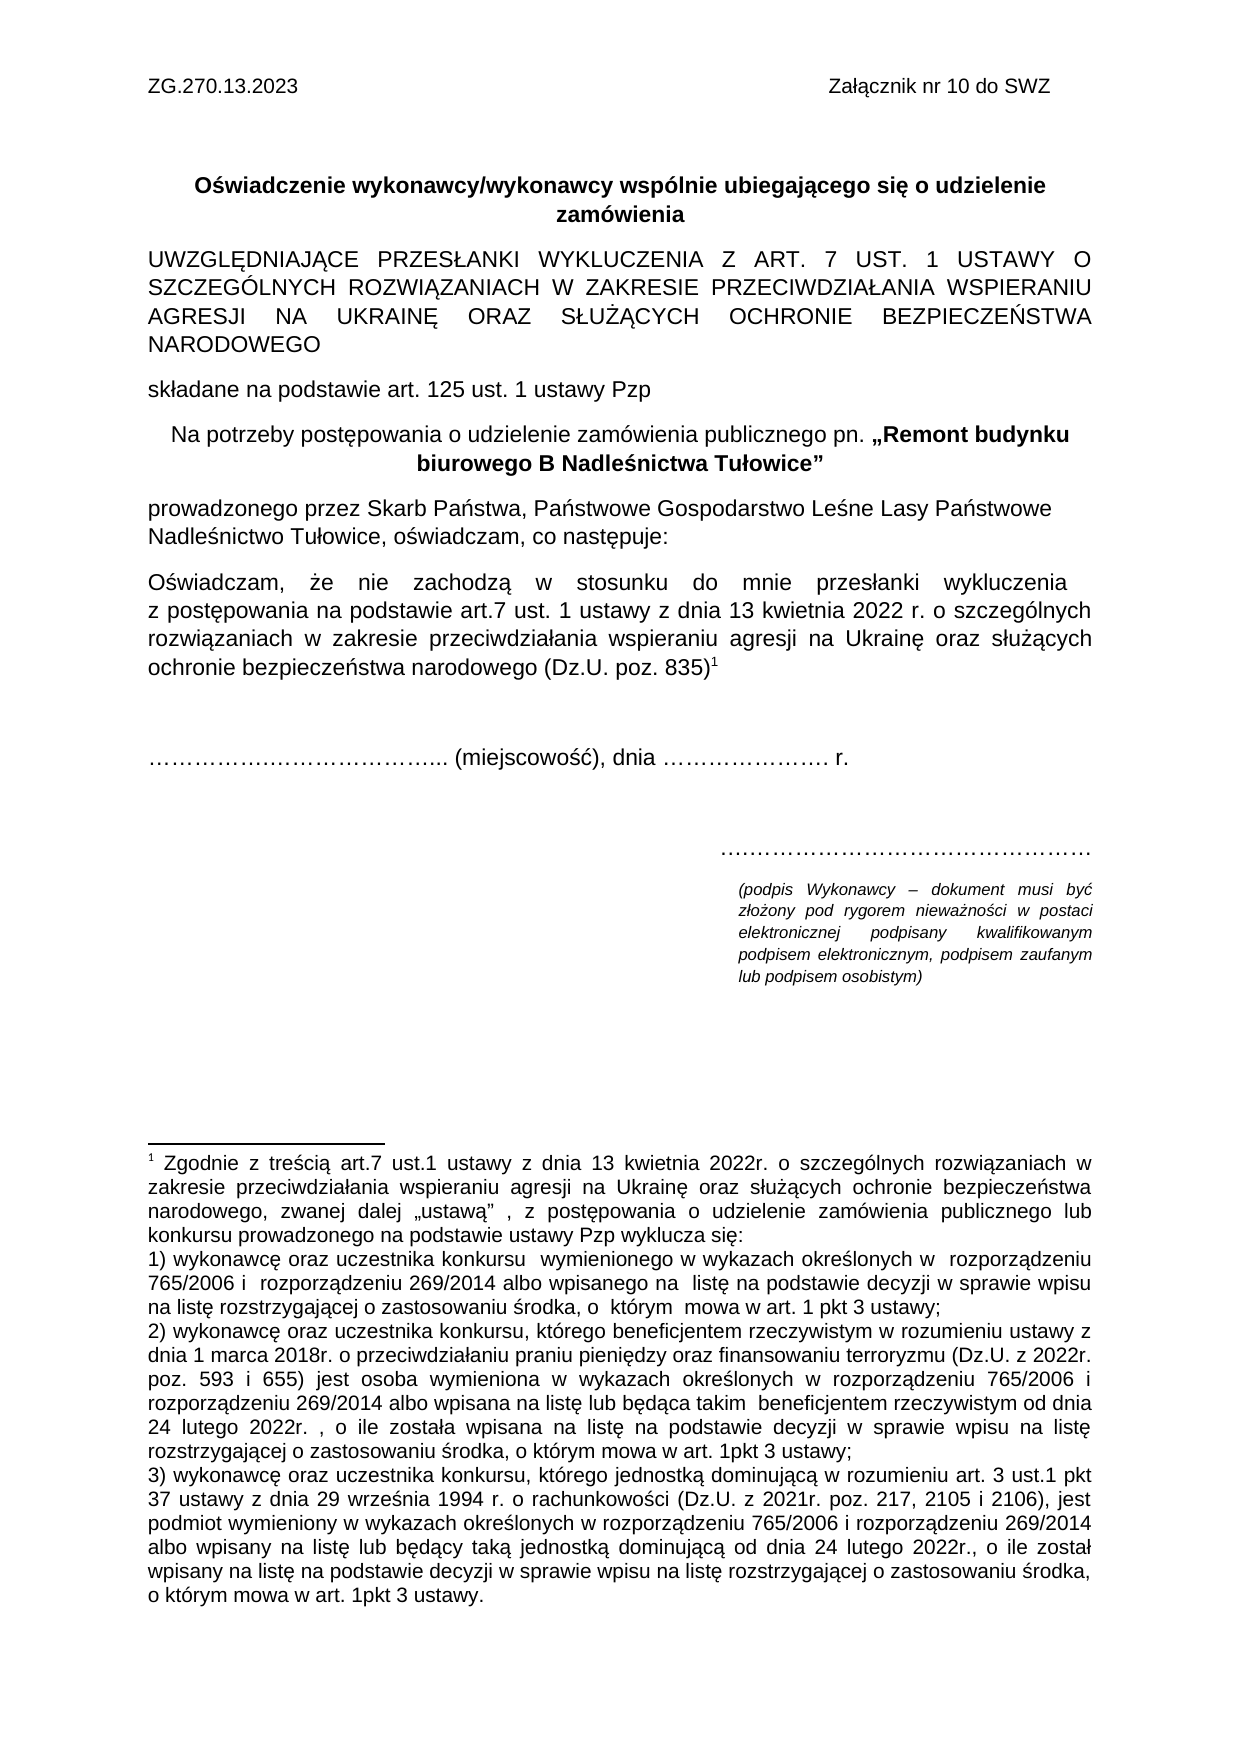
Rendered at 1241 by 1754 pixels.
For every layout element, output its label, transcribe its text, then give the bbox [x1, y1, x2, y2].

text ….……………………………………… [148, 834, 1093, 861]
text UWZGLĘDNIAJĄCE PRZESŁANKI WYKLUCZENIA Z ART. 7 UST. 1 USTAWY O SZCZEGÓLNYCH ROZWIĄZANIACH W ZAKRESIE PRZECIWDZIAŁANIA WSPIERANIU AGRESJI NA UKRAINĘ ORAZ SŁUŻĄCYCH OCHRONIE BEZPIECZEŃSTWA NARODOWEGO [148, 246, 1093, 357]
list (podpis Wykonawcy – dokument musi być złożony pod rygorem nieważności w postaci elektronicznej podpisany kwalifikowanym podpisem elektronicznym, podpisem zaufanym lub podpisem osobistym) [738, 879, 1093, 986]
text …………….…………………... (miejscowość), dnia …………………. r. [148, 744, 1093, 770]
text Oświadczam, że nie zachodzą w stosunku do mnie przesłanki wykluczenia z postępowania na podstawie art.7 ust. 1 ustawy z dnia 13 kwietnia 2022 r. o szczególnych rozwiązaniach w zakresie przeciwdziałania wspieraniu agresji na Ukrainę oraz służących ochronie bezpieczeństwa narodowego (Dz.U. poz. 835) [148, 568, 1093, 680]
text Oświadczenie wykonawcy/wykonawcy wspólnie ubiegającego się o udzielenie zamówienia [148, 172, 1093, 227]
text Na potrzeby postępowania o udzielenie zamówienia publicznego pn. „Remont budynku biurowego B Nadleśnictwa Tułowice” [148, 421, 1093, 476]
text prowadzonego przez Skarb Państwa, Państwowe Gospodarstwo Leśne Lasy Państwowe Nadleśnictwo Tułowice, oświadczam, co następuje: [148, 495, 1093, 550]
text składane na podstawie art. 125 ust. 1 ustawy Pzp [148, 376, 1093, 403]
